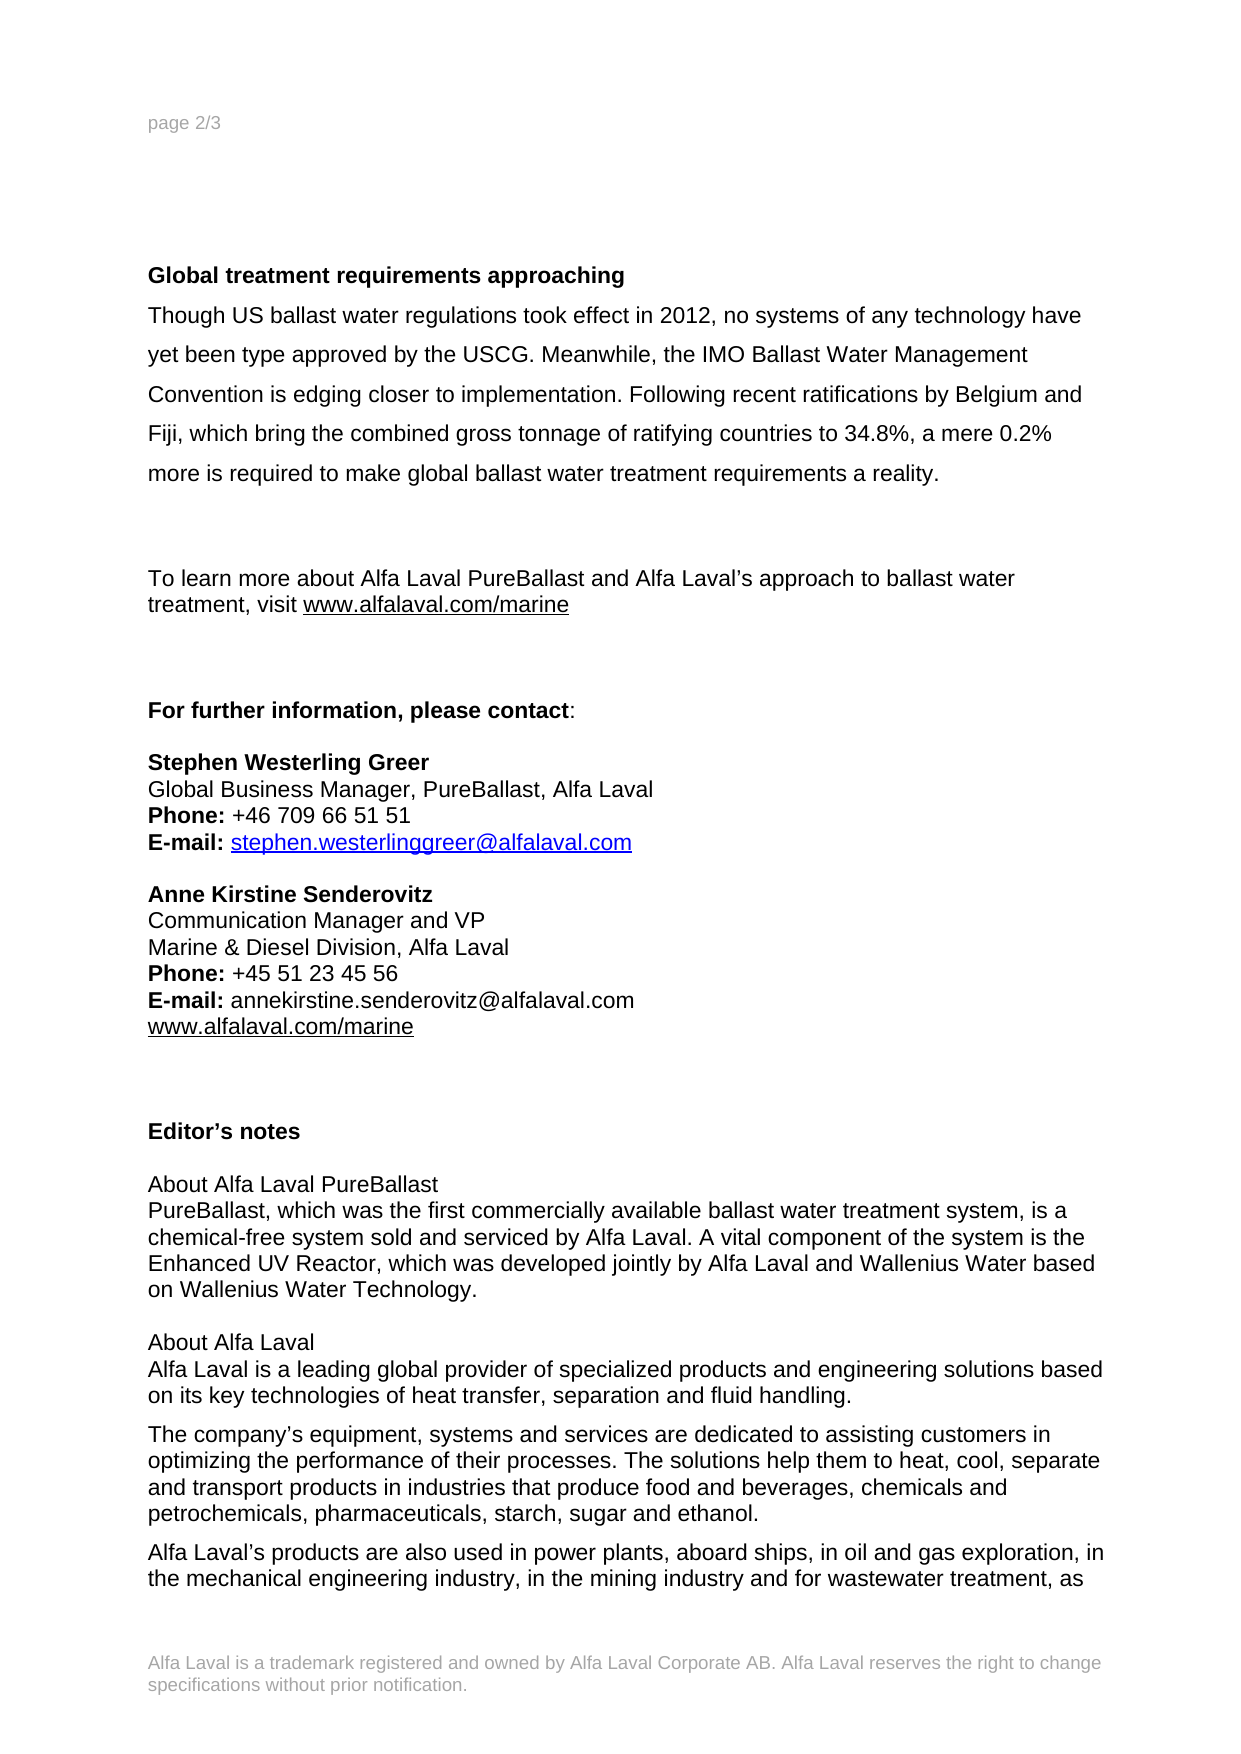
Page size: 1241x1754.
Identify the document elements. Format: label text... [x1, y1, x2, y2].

text Communication Manager and VP [148, 907, 1107, 934]
text About Alfa Laval [148, 1329, 1107, 1356]
text Phone: +46 709 66 51 51 [148, 802, 1107, 828]
text E-mail: stephen.westerlinggreer@alfalaval.com [148, 828, 1107, 855]
text For further information, please contact: [148, 697, 1107, 723]
text To learn more about Alfa Laval PureBallast and Alfa Laval’s approach to ballast water treatment, visit www.alfalaval.com/marine [148, 565, 1107, 618]
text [148, 1539, 1107, 1591]
text Editor’s notes [148, 1118, 1048, 1145]
text Marine & Diesel Division, Alfa Laval [148, 934, 1107, 960]
text Though US ballast water regulations took effect in 2012, no systems of any technology have yet been type approved by the USCG. Meanwhile, the IMO Ballast Water Management Convention is edging closer to implementation. Following recent ratifications by Belgium and Fiji, which bring the combined gross tonnage of ratifying countries to 34.8%, a mere 0.2% more is required to make global ballast water treatment requirements a reality. [148, 302, 1107, 486]
text The company’s equipment, systems and services are dedicated to assisting customers in optimizing the performance of their processes. The solutions help them to heat, cool, separate and transport products in industries that produce food and beverages, chemicals and petrochemicals, pharmaceuticals, starch, sugar and ethanol. [148, 1421, 1107, 1526]
text Global Business Manager, PureBallast, Alfa Laval [148, 776, 1107, 802]
text Stephen Westerling Greer [148, 749, 1107, 776]
text www.alfalaval.com/marine [148, 1013, 1107, 1039]
text Alfa Laval is a leading global provider of specialized products and engineering solutions based on its key technologies of heat transfer, separation and fluid handling. [148, 1356, 1107, 1408]
text Anne Kirstine Senderovitz [148, 881, 1107, 907]
text About Alfa Laval PureBallast [148, 1171, 1107, 1197]
text PureBallast, which was the first commercially available ballast water treatment system, is a chemical-free system sold and serviced by Alfa Laval. A vital component of the system is the Enhanced UV Reactor, which was developed jointly by Alfa Laval and Wallenius Water based on Wallenius Water Technology. [148, 1197, 1107, 1303]
text Global treatment requirements approaching [148, 262, 1107, 288]
text Phone: +45 51 23 45 56 E-mail: annekirstine.senderovitz@alfalaval.com [148, 960, 1107, 1013]
